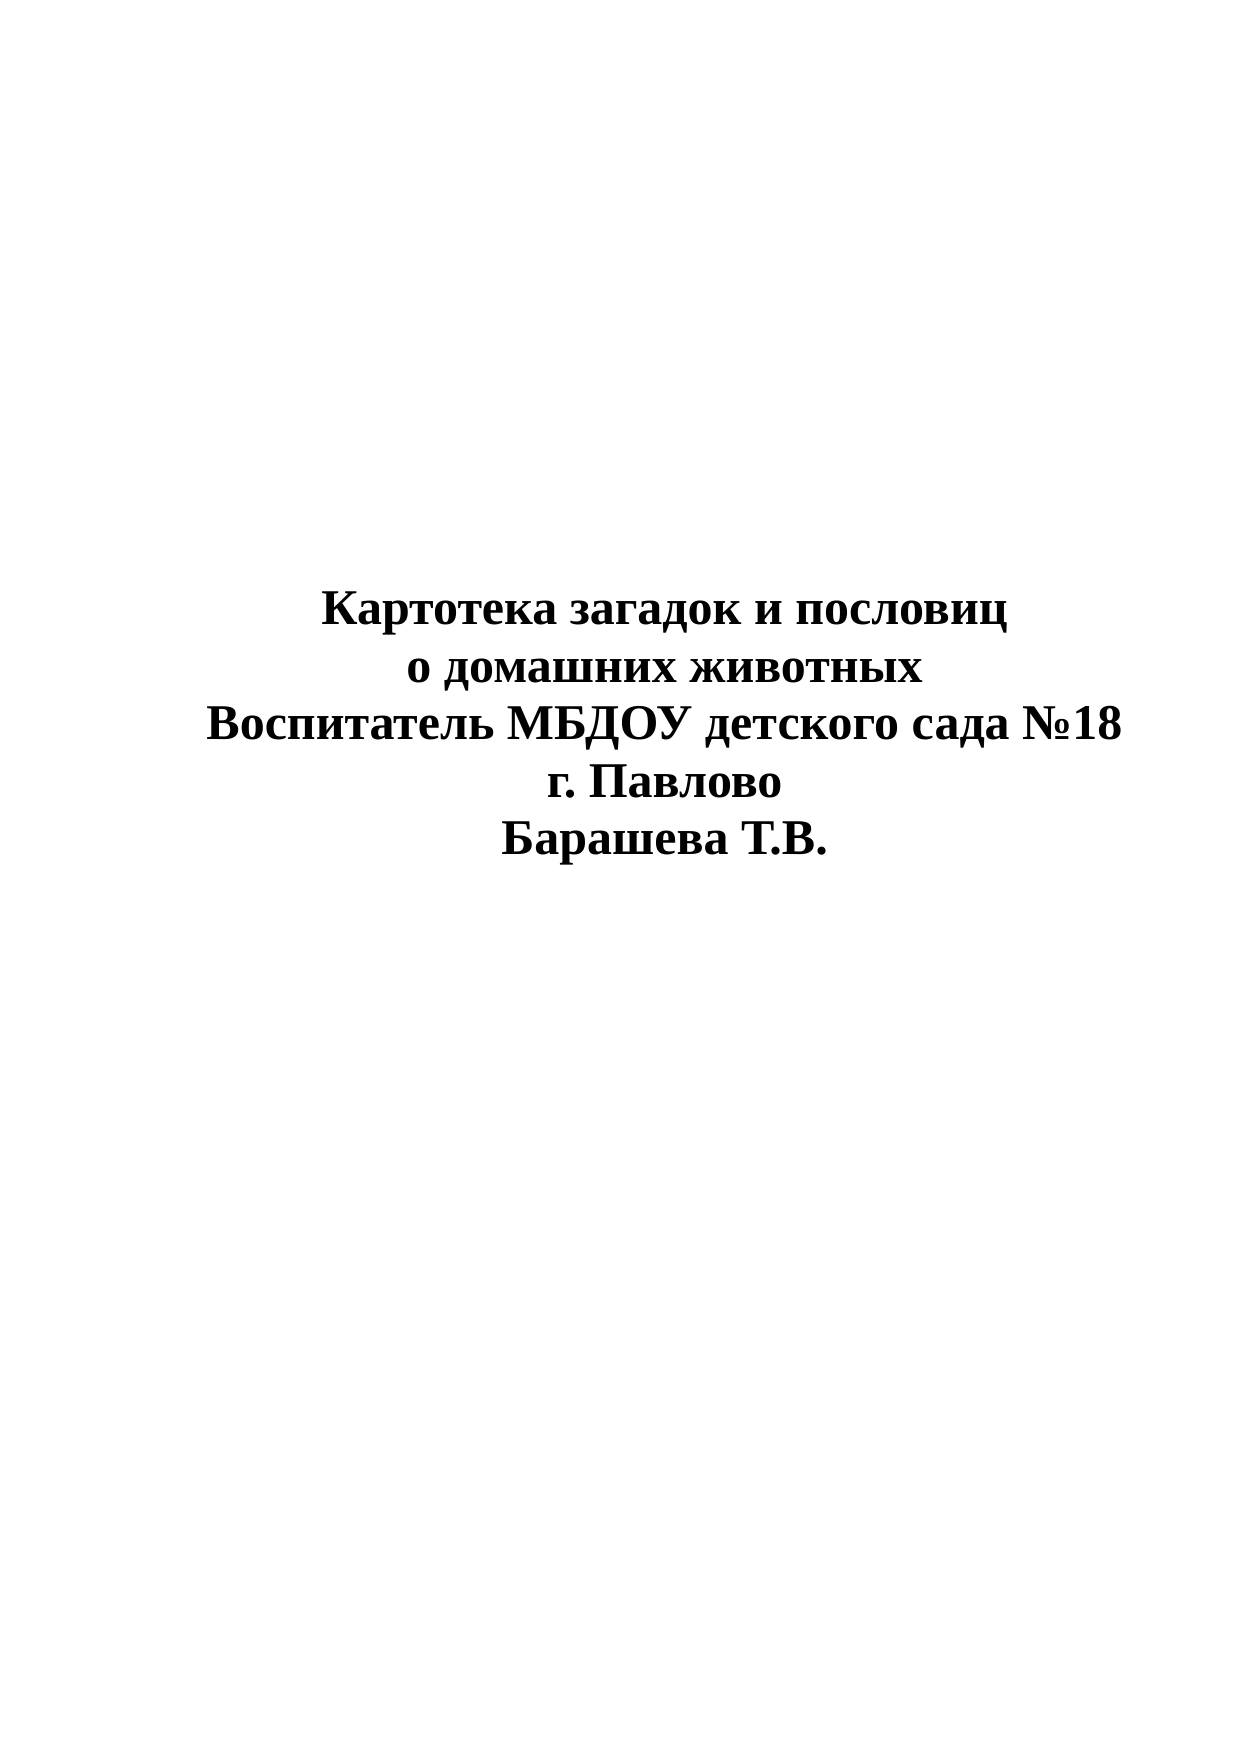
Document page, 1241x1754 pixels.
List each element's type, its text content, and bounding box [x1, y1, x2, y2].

text г. Павлово [177, 751, 1152, 808]
text о домашних животных [177, 636, 1152, 693]
text Барашева Т.В. [177, 808, 1152, 866]
text Картотека загадок и пословиц [177, 578, 1152, 636]
text Воспитатель МБДОУ детского сада №18 [177, 693, 1152, 751]
